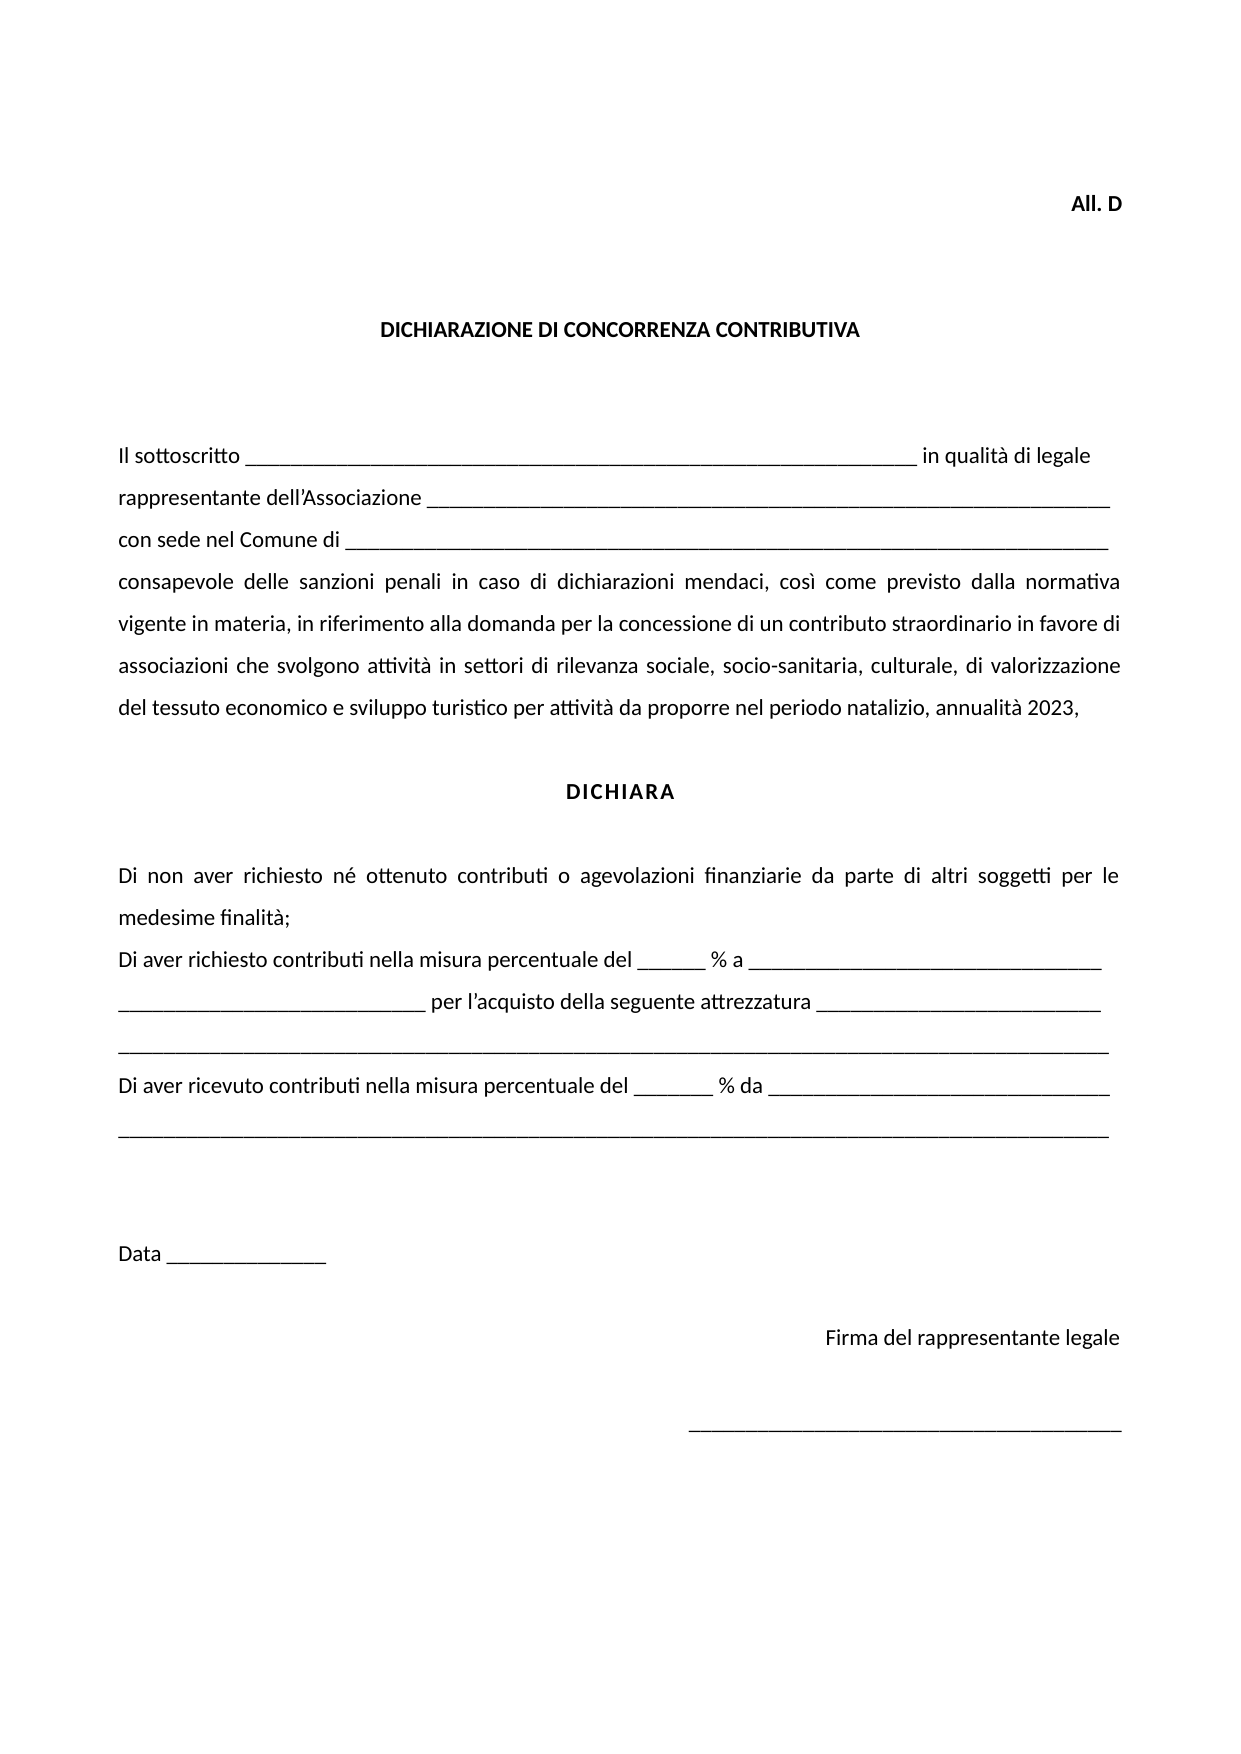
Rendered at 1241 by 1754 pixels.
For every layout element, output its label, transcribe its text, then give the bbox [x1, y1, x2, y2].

text DICHIARA [118, 777, 1122, 805]
text All. D [118, 189, 1122, 218]
text Data ______________ [118, 1239, 1122, 1267]
text con sede nel Comune di ___________________________________________________________________ [118, 525, 1122, 553]
text ______________________________________ [118, 1407, 1122, 1435]
text _______________________________________________________________________________________ [118, 1029, 1122, 1057]
text DICHIARAZIONE DI CONCORRENZA CONTRIBUTIVA [118, 316, 1122, 343]
text _______________________________________________________________________________________ [118, 1113, 1122, 1141]
text Di aver richiesto contributi nella misura percentuale del ______ % a _______________________________ [118, 945, 1122, 973]
text ___________________________ per l’acquisto della seguente attrezzatura _________________________ [118, 987, 1122, 1015]
text rappresentante dell’Associazione ____________________________________________________________ [118, 483, 1122, 511]
text Firma del rappresentante legale [118, 1323, 1122, 1351]
text Di non aver richiesto né ottenuto contributi o agevolazioni finanziarie da parte di altri soggetti per le medesime finalità; [118, 861, 1122, 931]
text Il sottoscritto ___________________________________________________________ in qualità di legale [118, 441, 1122, 469]
text consapevole delle sanzioni penali in caso di dichiarazioni mendaci, così come previsto dalla normativa vigente in materia, in riferimento alla domanda per la concessione di un contributo straordinario in favore di associazioni che svolgono attività in settori di rilevanza sociale, socio-sanitaria, culturale, di valorizzazione del tessuto economico e sviluppo turistico per attività da proporre nel periodo natalizio, annualità 2023, [118, 567, 1122, 721]
text Di aver ricevuto contributi nella misura percentuale del _______ % da ______________________________ [118, 1071, 1122, 1099]
